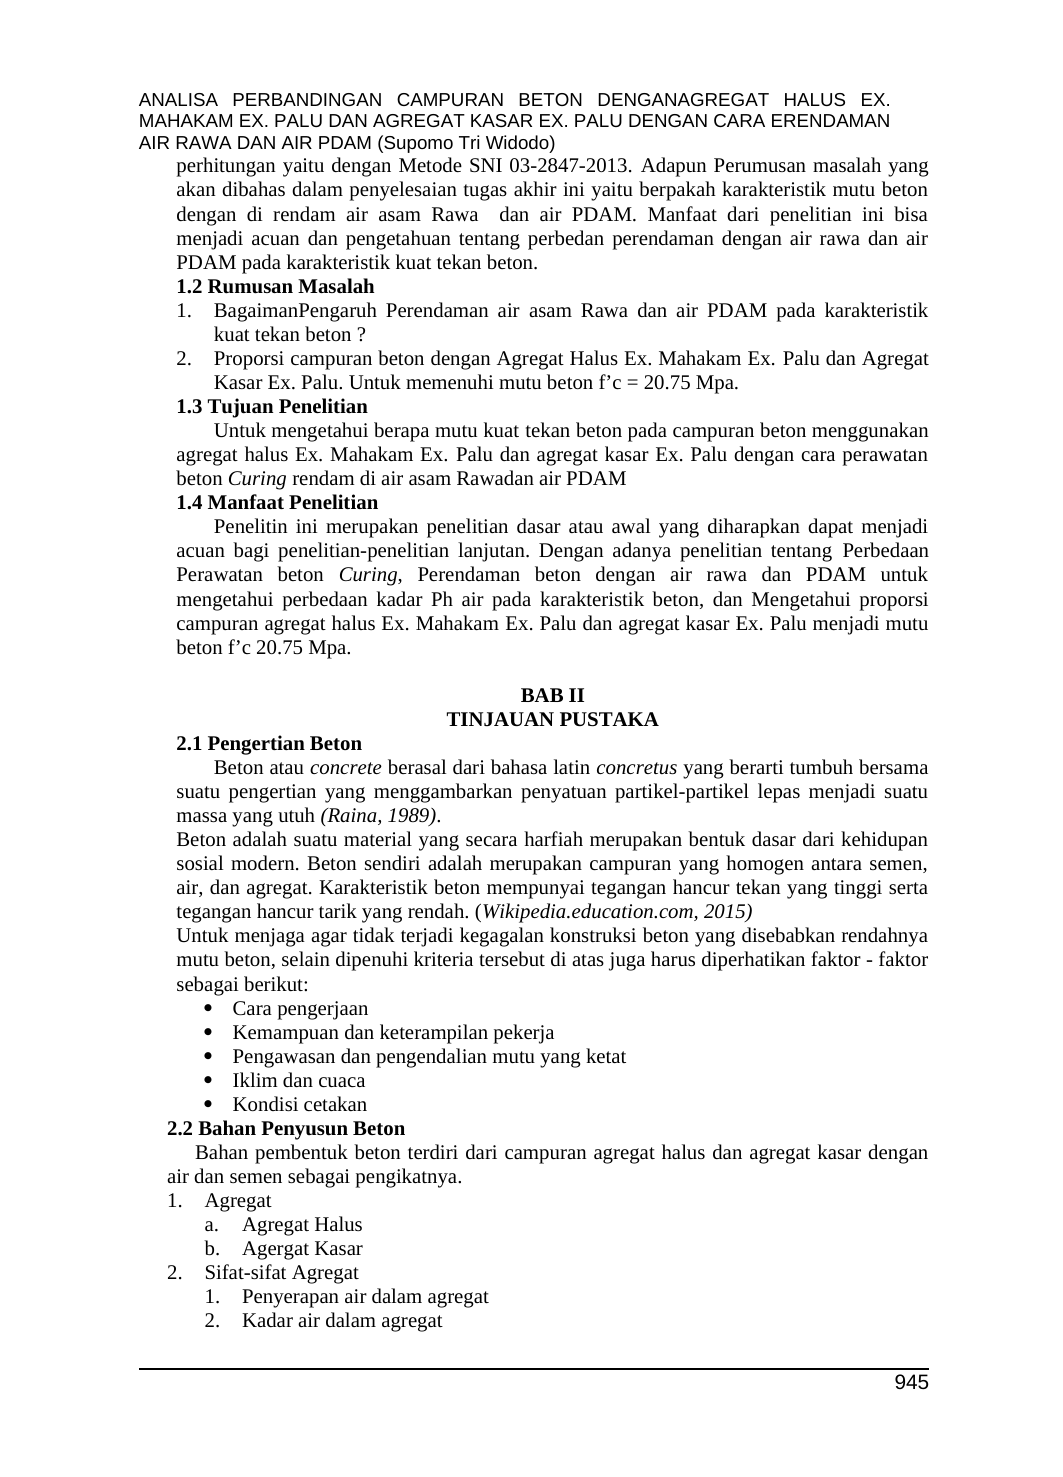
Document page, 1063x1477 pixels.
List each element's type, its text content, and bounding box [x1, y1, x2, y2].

text TINJAUAN PUSTAKA [176, 707, 929, 731]
text Untuk menjaga agar tidak terjadi kegagalan konstruksi beton yang disebabkan rendahnya mutu beton, selain dipenuhi kriteria tersebut di atas juga harus diperhatikan faktor - faktor sebagai berikut: [176, 923, 929, 996]
text Beton atau concrete berasal dari bahasa latin concretus yang berarti tumbuh bersama suatu pengertian yang menggambarkan penyatuan partikel-partikel lepas menjadi suatu massa yang utuh (Raina, 1989). [176, 755, 929, 827]
list Kemampuan dan keterampilan pekerja [204, 1019, 929, 1044]
text 1.2 Rumusan Masalah [176, 274, 929, 298]
text Penelitin ini merupakan penelitian dasar atau awal yang diharapkan dapat menjadi acuan bagi penelitian-penelitian lanjutan. Dengan adanya penelitian tentang Perbedaan Perawatan beton Curing, Perendaman beton dengan air rawa dan PDAM untuk mengetahui perbedaan kadar Ph air pada karakteristik beton, dan Mengetahui proporsi campuran agregat halus Ex. Mahakam Ex. Palu dan agregat kasar Ex. Palu menjadi mutu beton f’c 20.75 Mpa. [176, 514, 929, 659]
text 1.4 Manfaat Penelitian [176, 490, 929, 514]
list Kadar air dalam agregat [204, 1308, 929, 1332]
text 2.1 Pengertian Beton [176, 731, 929, 755]
list BagaimanPengaruh Perendaman air asam Rawa dan air PDAM pada karakteristik kuat tekan beton ? [176, 298, 929, 346]
list Penyerapan air dalam agregat [204, 1284, 929, 1308]
list Agregat [167, 1188, 929, 1212]
list Pengawasan dan pengendalian mutu yang ketat [204, 1044, 929, 1068]
list Iklim dan cuaca [204, 1068, 929, 1092]
list Kondisi cetakan [204, 1092, 929, 1116]
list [176, 153, 929, 274]
text 2.2 Bahan Penyusun Beton [167, 1116, 929, 1140]
list Agergat Kasar [204, 1236, 929, 1260]
text Untuk mengetahui berapa mutu kuat tekan beton pada campuran beton menggunakan agregat halus Ex. Mahakam Ex. Palu dan agregat kasar Ex. Palu dengan cara perawatan beton Curing rendam di air asam Rawadan air PDAM [176, 418, 929, 490]
list Sifat-sifat Agregat [167, 1260, 929, 1284]
list Proporsi campuran beton dengan Agregat Halus Ex. Mahakam Ex. Palu dan Agregat Kasar Ex. Palu. Untuk memenuhi mutu beton f’c = 20.75 Mpa. [176, 346, 929, 394]
text 1.3 Tujuan Penelitian [176, 394, 929, 418]
list Bahan pembentuk beton terdiri dari campuran agregat halus dan agregat kasar dengan air dan semen sebagai pengikatnya. [167, 1140, 929, 1188]
text BAB II [176, 683, 929, 707]
text Beton adalah suatu material yang secara harfiah merupakan bentuk dasar dari kehidupan sosial modern. Beton sendiri adalah merupakan campuran yang homogen antara semen, air, dan agregat. Karakteristik beton mempunyai tegangan hancur tekan yang tinggi serta tegangan hancur tarik yang rendah. (Wikipedia.education.com, 2015) [176, 827, 929, 923]
list Cara pengerjaan [204, 996, 929, 1019]
list Agregat Halus [204, 1212, 929, 1236]
